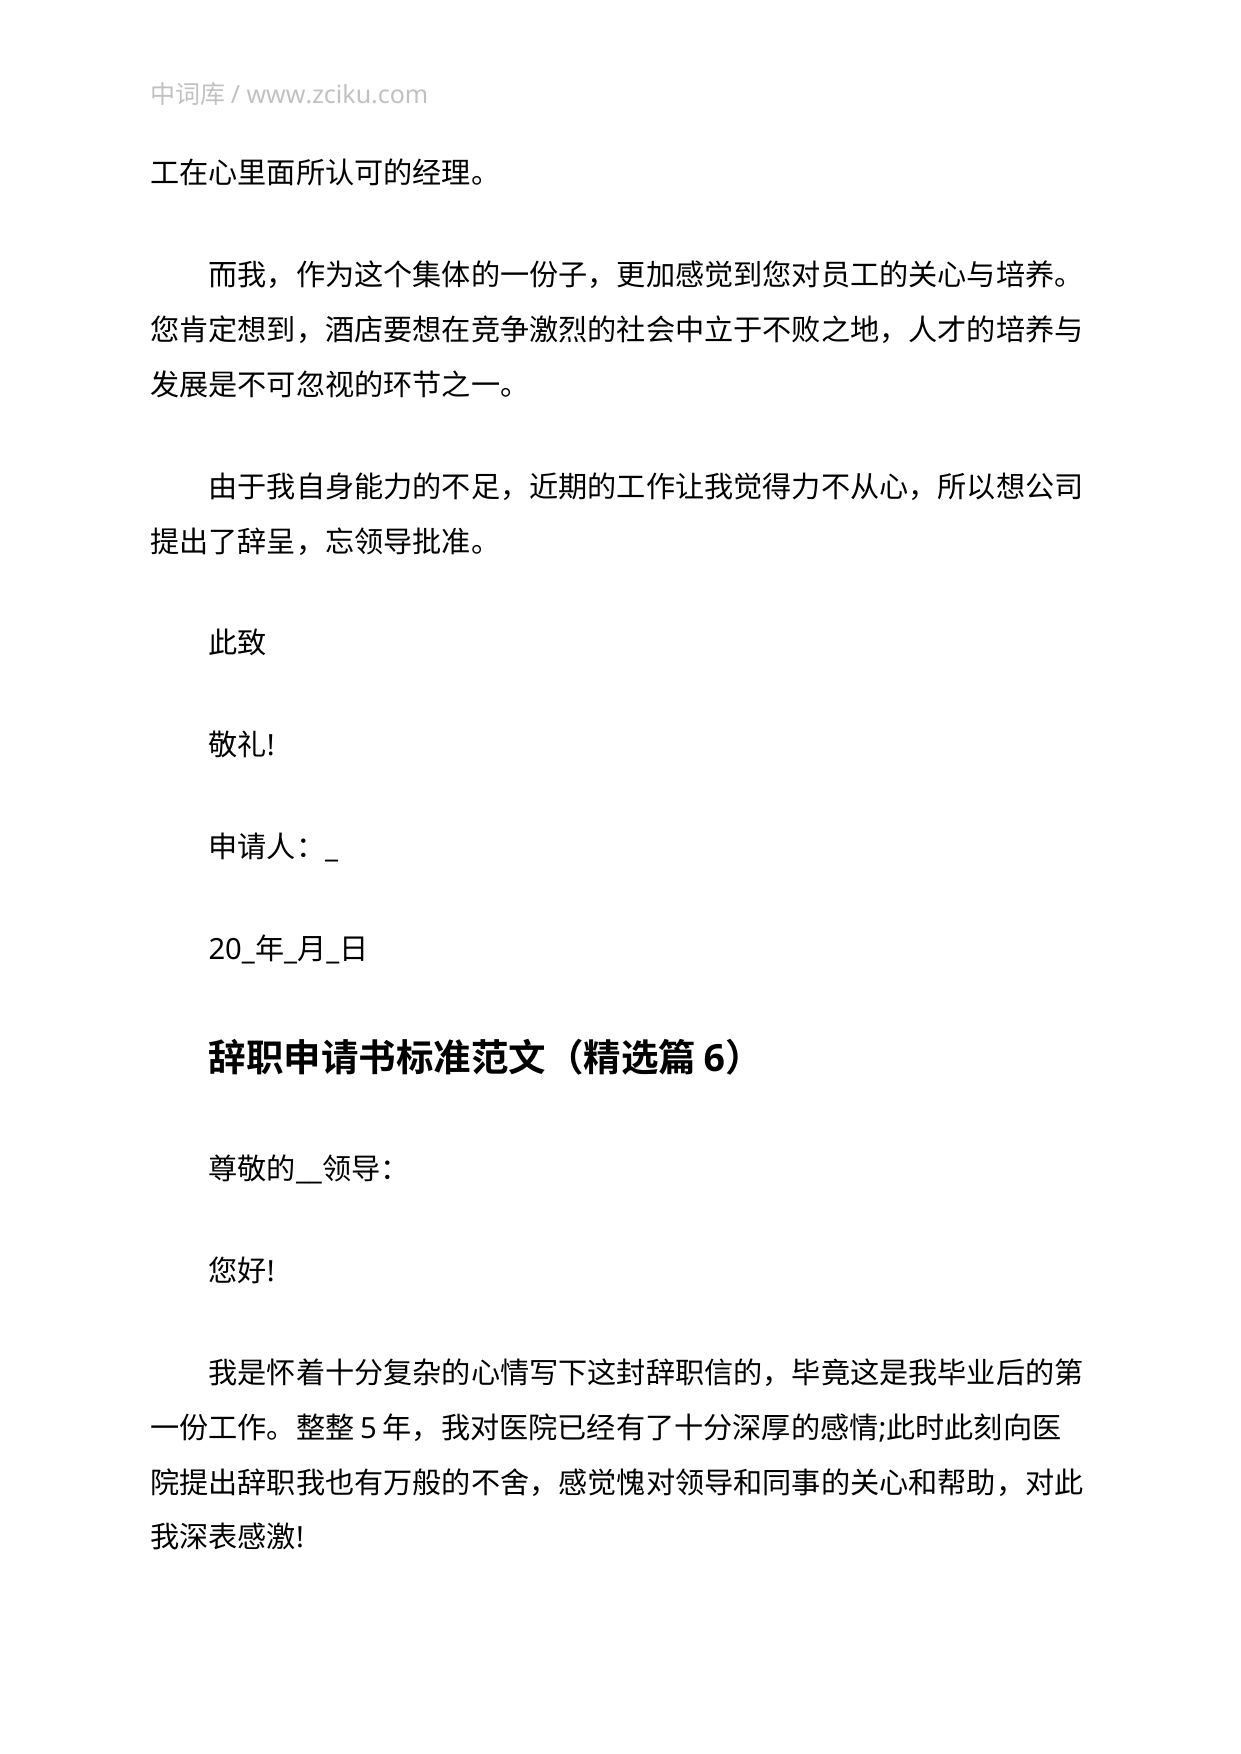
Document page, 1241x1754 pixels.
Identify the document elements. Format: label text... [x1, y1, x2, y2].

text 由于我自身能力的不足，近期的工作让我觉得力不从心，所以想公司提出了辞呈，忘领导批准。 [150, 463, 1090, 561]
text 我是怀着十分复杂的心情写下这封辞职信的，毕竟这是我毕业后的第一份工作。整整5年，我对医院已经有了十分深厚的感情;此时此刻向医院提出辞职我也有万般的不舍，感觉愧对领导和同事的关心和帮助，对此我深表感激! [150, 1349, 1090, 1556]
text 敬礼! [150, 722, 1090, 764]
text 申请人：_ [150, 824, 1090, 866]
text 20_年_月_日 [150, 926, 1090, 968]
text 而我，作为这个集体的一份子，更加感觉到您对员工的关心与培养。您肯定想到，酒店要想在竞争激烈的社会中立于不败之地，人才的培养与发展是不可忽视的环节之一。 [150, 252, 1090, 404]
text 您好! [150, 1247, 1090, 1290]
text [150, 150, 1090, 192]
text 辞职申请书标准范文（精选篇6） [150, 1028, 1090, 1082]
text 此致 [150, 620, 1090, 662]
text 尊敬的__领导： [150, 1145, 1090, 1188]
